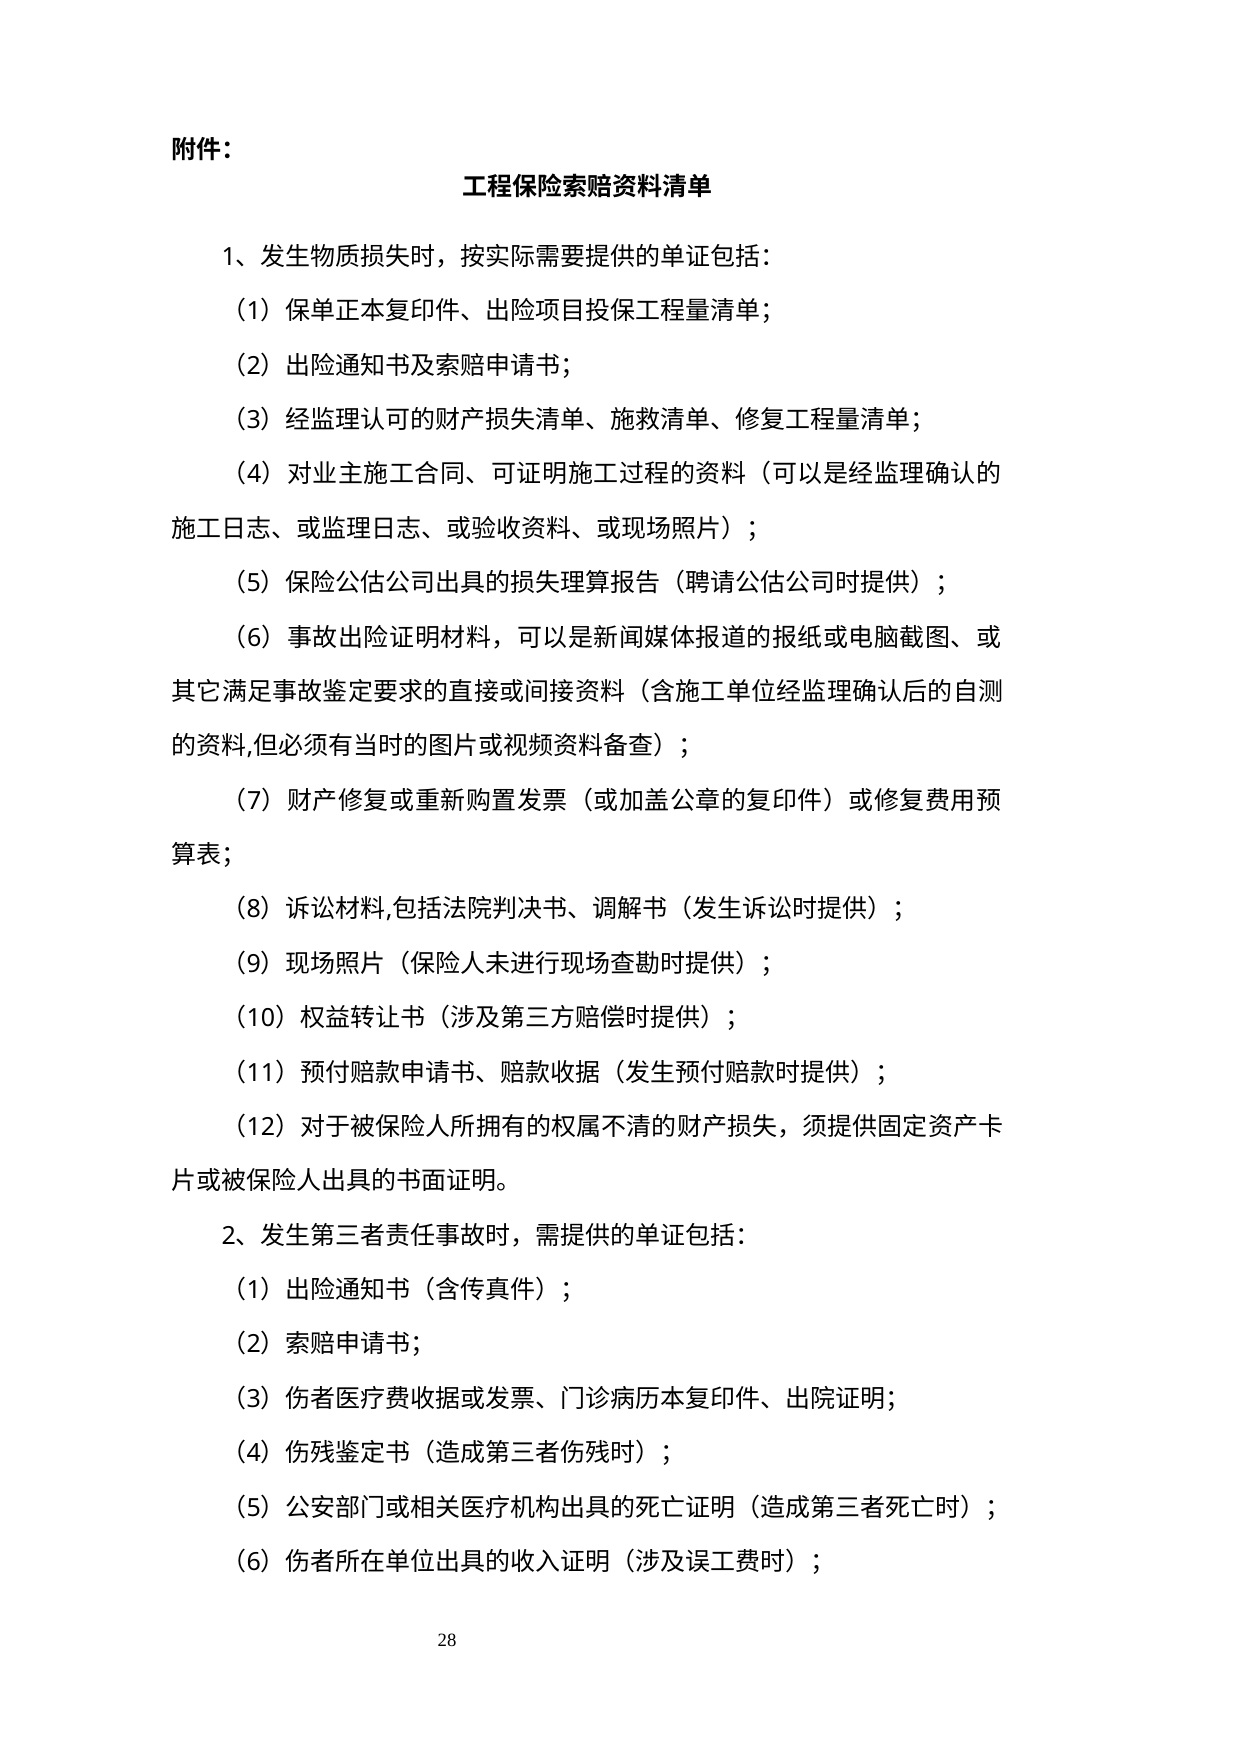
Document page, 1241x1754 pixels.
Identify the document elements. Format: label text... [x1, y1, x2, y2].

text （3）经监理认可的财产损失清单、施救清单、修复工程量清单； [171, 399, 1004, 436]
text （1）出险通知书（含传真件）； [171, 1269, 1004, 1306]
text （10）权益转让书（涉及第三方赔偿时提供）； [171, 998, 1004, 1034]
text （3）伤者医疗费收据或发票、门诊病历本复印件、出院证明； [171, 1378, 1004, 1414]
text （2）出险通知书及索赔申请书； [171, 345, 1004, 381]
text （5）保险公估公司出具的损失理算报告（聘请公估公司时提供）； [171, 563, 1004, 599]
text （11）预付赔款申请书、赔款收据（发生预付赔款时提供）； [171, 1052, 1004, 1088]
text 附件： [171, 130, 1004, 166]
text 2、发生第三者责任事故时，需提供的单证包括： [171, 1215, 1004, 1251]
text （1）保单正本复印件、出险项目投保工程量清单； [171, 291, 1004, 327]
text 1、发生物质损失时，按实际需要提供的单证包括： [171, 236, 1004, 273]
text （12）对于被保险人所拥有的权属不清的财产损失，须提供固定资产卡片或被保险人出具的书面证明。 [171, 1106, 1004, 1197]
text （5）公安部门或相关医疗机构出具的死亡证明（造成第三者死亡时）； [171, 1487, 1004, 1523]
text （4）伤残鉴定书（造成第三者伤残时）； [171, 1433, 1004, 1469]
text （6）伤者所在单位出具的收入证明（涉及误工费时）； [171, 1541, 1004, 1578]
text （7）财产修复或重新购置发票（或加盖公章的复印件）或修复费用预算表； [171, 780, 1004, 871]
text 工程保险索赔资料清单 [171, 166, 1004, 202]
text （4）对业主施工合同、可证明施工过程的资料（可以是经监理确认的施工日志、或监理日志、或验收资料、或现场照片）； [171, 454, 1004, 544]
text （6）事故出险证明材料，可以是新闻媒体报道的报纸或电脑截图、或其它满足事故鉴定要求的直接或间接资料（含施工单位经监理确认后的自测的资料,但必须有当时的图片或视频资料备查）； [171, 617, 1004, 762]
text （2）索赔申请书； [171, 1324, 1004, 1360]
text （8）诉讼材料,包括法院判决书、调解书（发生诉讼时提供）； [171, 889, 1004, 925]
text （9）现场照片（保险人未进行现场查勘时提供）； [171, 943, 1004, 979]
